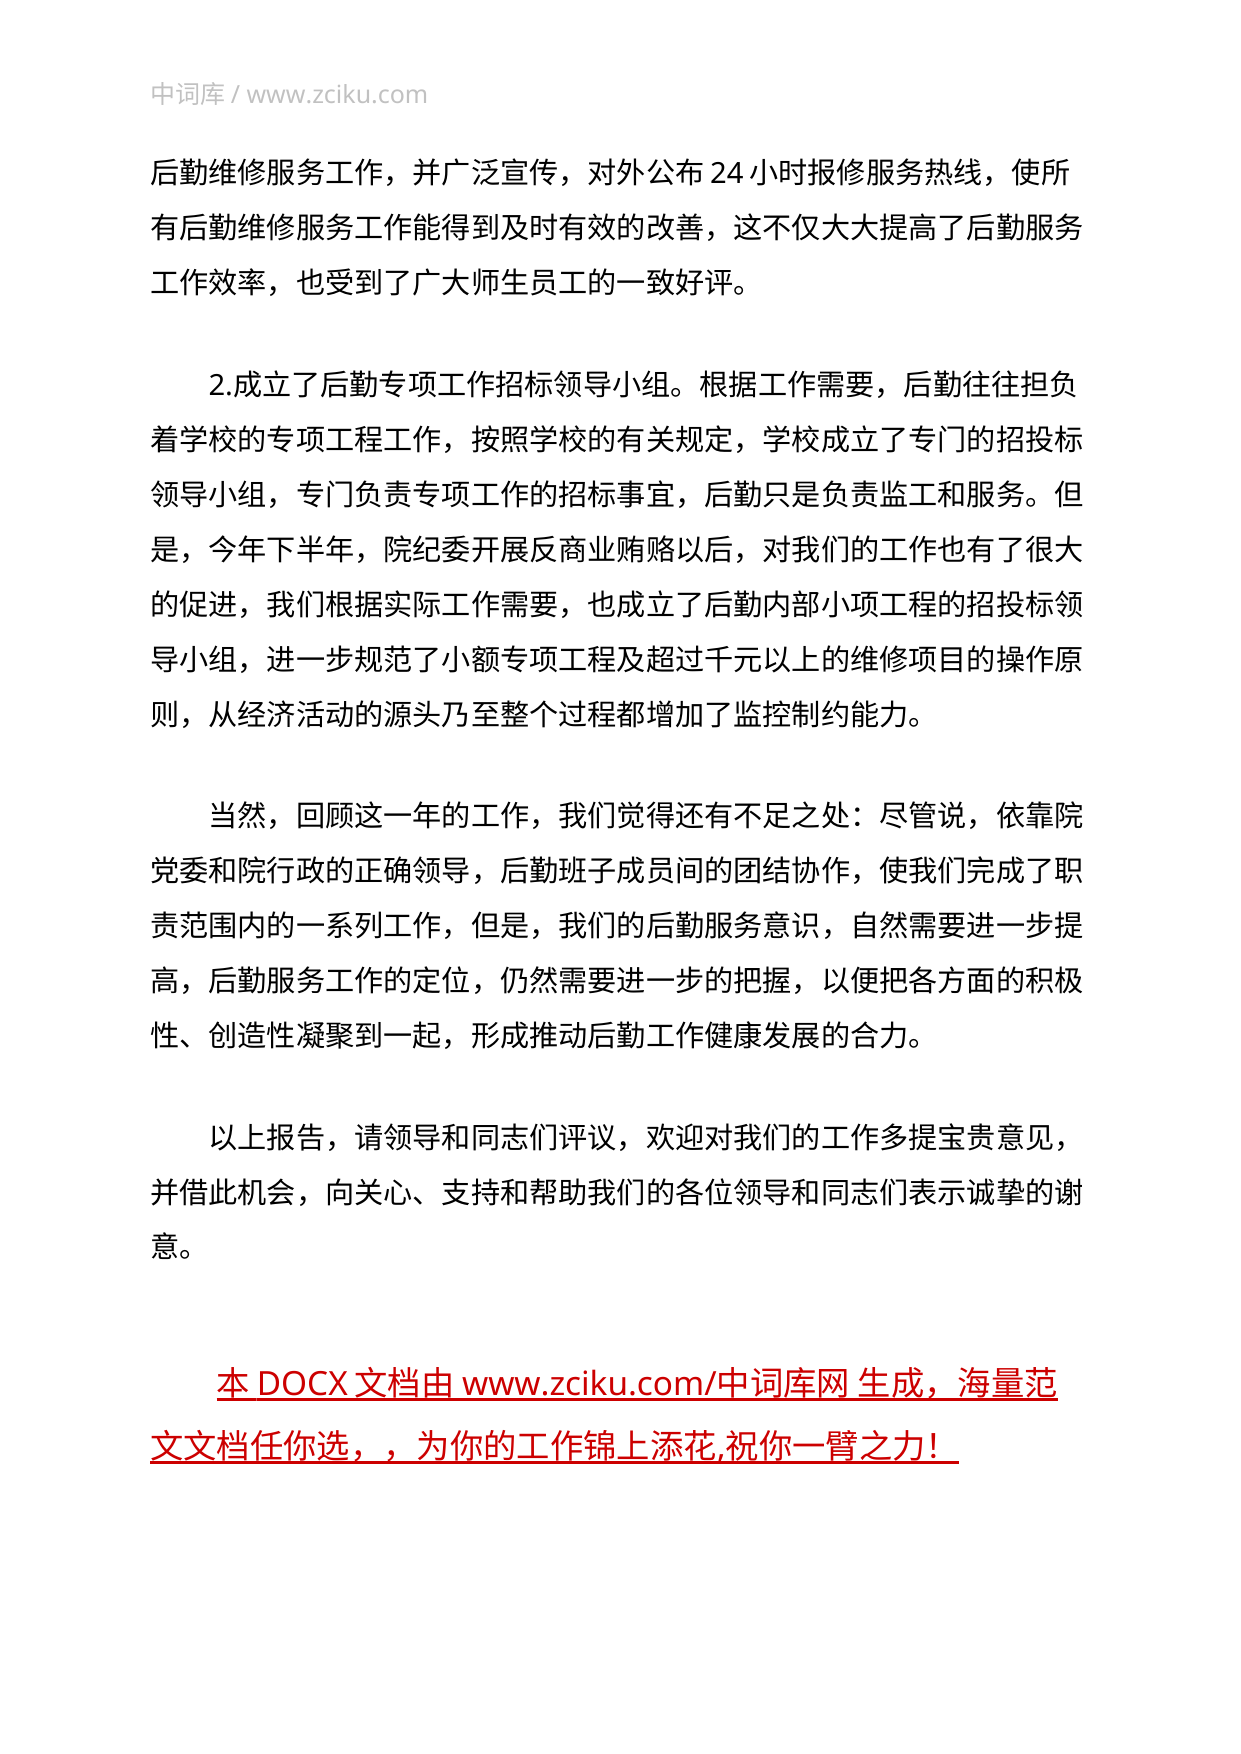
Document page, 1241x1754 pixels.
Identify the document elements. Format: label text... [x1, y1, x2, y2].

text 2.成立了后勤专项工作招标领导小组。根据工作需要，后勤往往担负着学校的专项工程工作，按照学校的有关规定，学校成立了专门的招投标领导小组，专门负责专项工作的招标事宜，后勤只是负责监工和服务。但是，今年下半年，院纪委开展反商业贿赂以后，对我们的工作也有了很大的促进，我们根据实际工作需要，也成立了后勤内部小项工程的招投标领导小组，进一步规范了小额专项工程及超过千元以上的维修项目的操作原则，从经济活动的源头乃至整个过程都增加了监控制约能力。 [150, 362, 1090, 733]
text 当然，回顾这一年的工作，我们觉得还有不足之处：尽管说，依靠院党委和院行政的正确领导，后勤班子成员间的团结协作，使我们完成了职责范围内的一系列工作，但是，我们的后勤服务意识，自然需要进一步提高，后勤服务工作的定位，仍然需要进一步的把握，以便把各方面的积极性、创造性凝聚到一起，形成推动后勤工作健康发展的合力。 [150, 793, 1090, 1055]
text 以上报告，请领导和同志们评议，欢迎对我们的工作多提宝贵意见，并借此机会，向关心、支持和帮助我们的各位领导和同志们表示诚挚的谢意。 [150, 1114, 1090, 1266]
text 本DOCX文档由 www.zciku.com/中词库网 生成，海量范文文档任你选，，为你的工作锦上添花,祝你一臂之力！ [150, 1357, 1090, 1468]
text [150, 150, 1090, 302]
